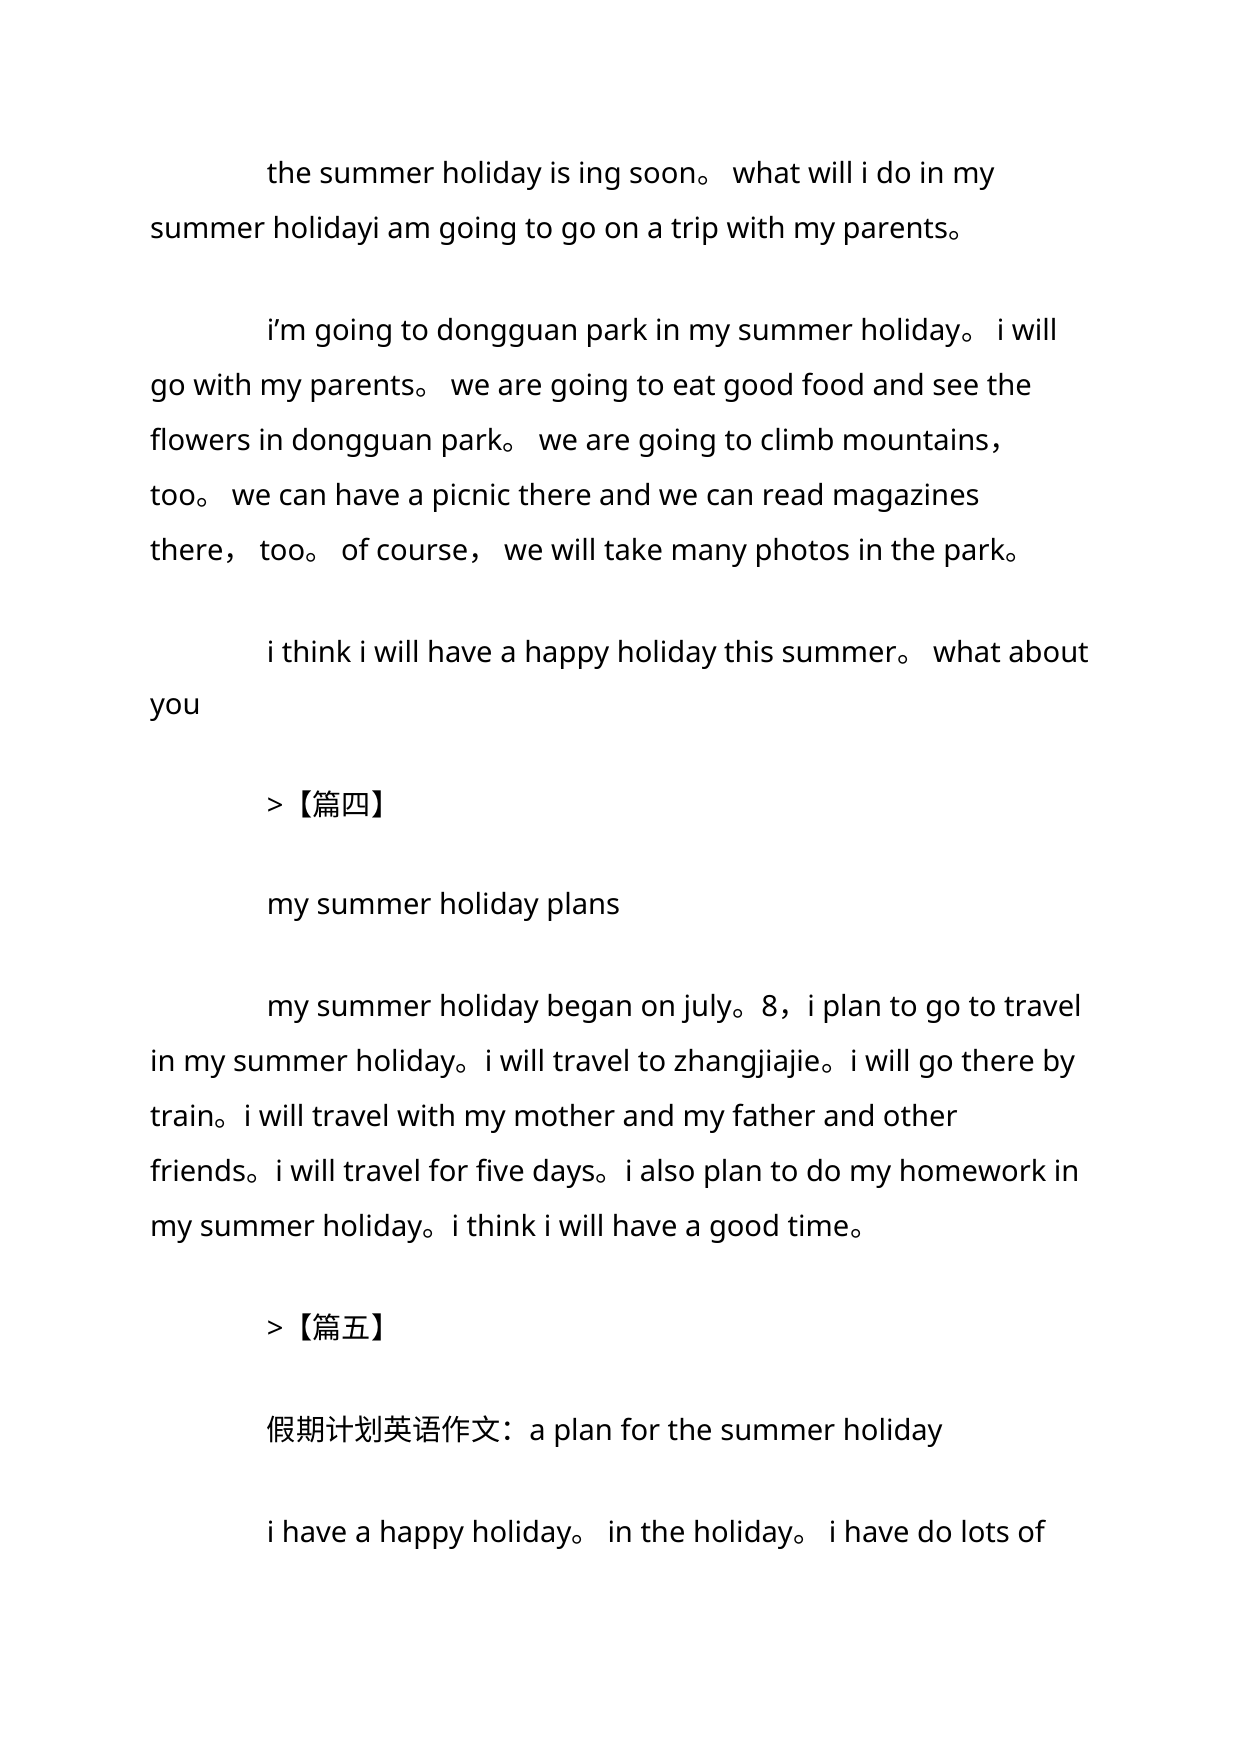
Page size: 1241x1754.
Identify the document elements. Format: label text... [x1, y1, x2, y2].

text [150, 1509, 1090, 1551]
text my summer holiday began on july。8，i plan to go to travel in my summer holiday。i will travel to zhangjiajie。i will go there by train。i will travel with my mother and my father and other friends。i will travel for five days。i also plan to do my homework in my summer holiday。i think i will have a good time。 [150, 983, 1090, 1245]
text i think i will have a happy holiday this summer。 what about you [150, 629, 1090, 723]
text my summer holiday plans [150, 884, 1090, 923]
text >【篇四】 [150, 782, 1090, 824]
text 假期计划英语作文：a plan for the summer holiday [150, 1407, 1090, 1449]
text >【篇五】 [150, 1305, 1090, 1347]
text the summer holiday is ing soon。 what will i do in my summer holidayi am going to go on a trip with my parents。 [150, 150, 1090, 247]
text i’m going to dongguan park in my summer holiday。 i will go with my parents。 we are going to eat good food and see the flowers in dongguan park。 we are going to climb mountains， too。 we can have a picnic there and we can read magazines there， too。 of course， we will take many photos in the park。 [150, 307, 1090, 569]
